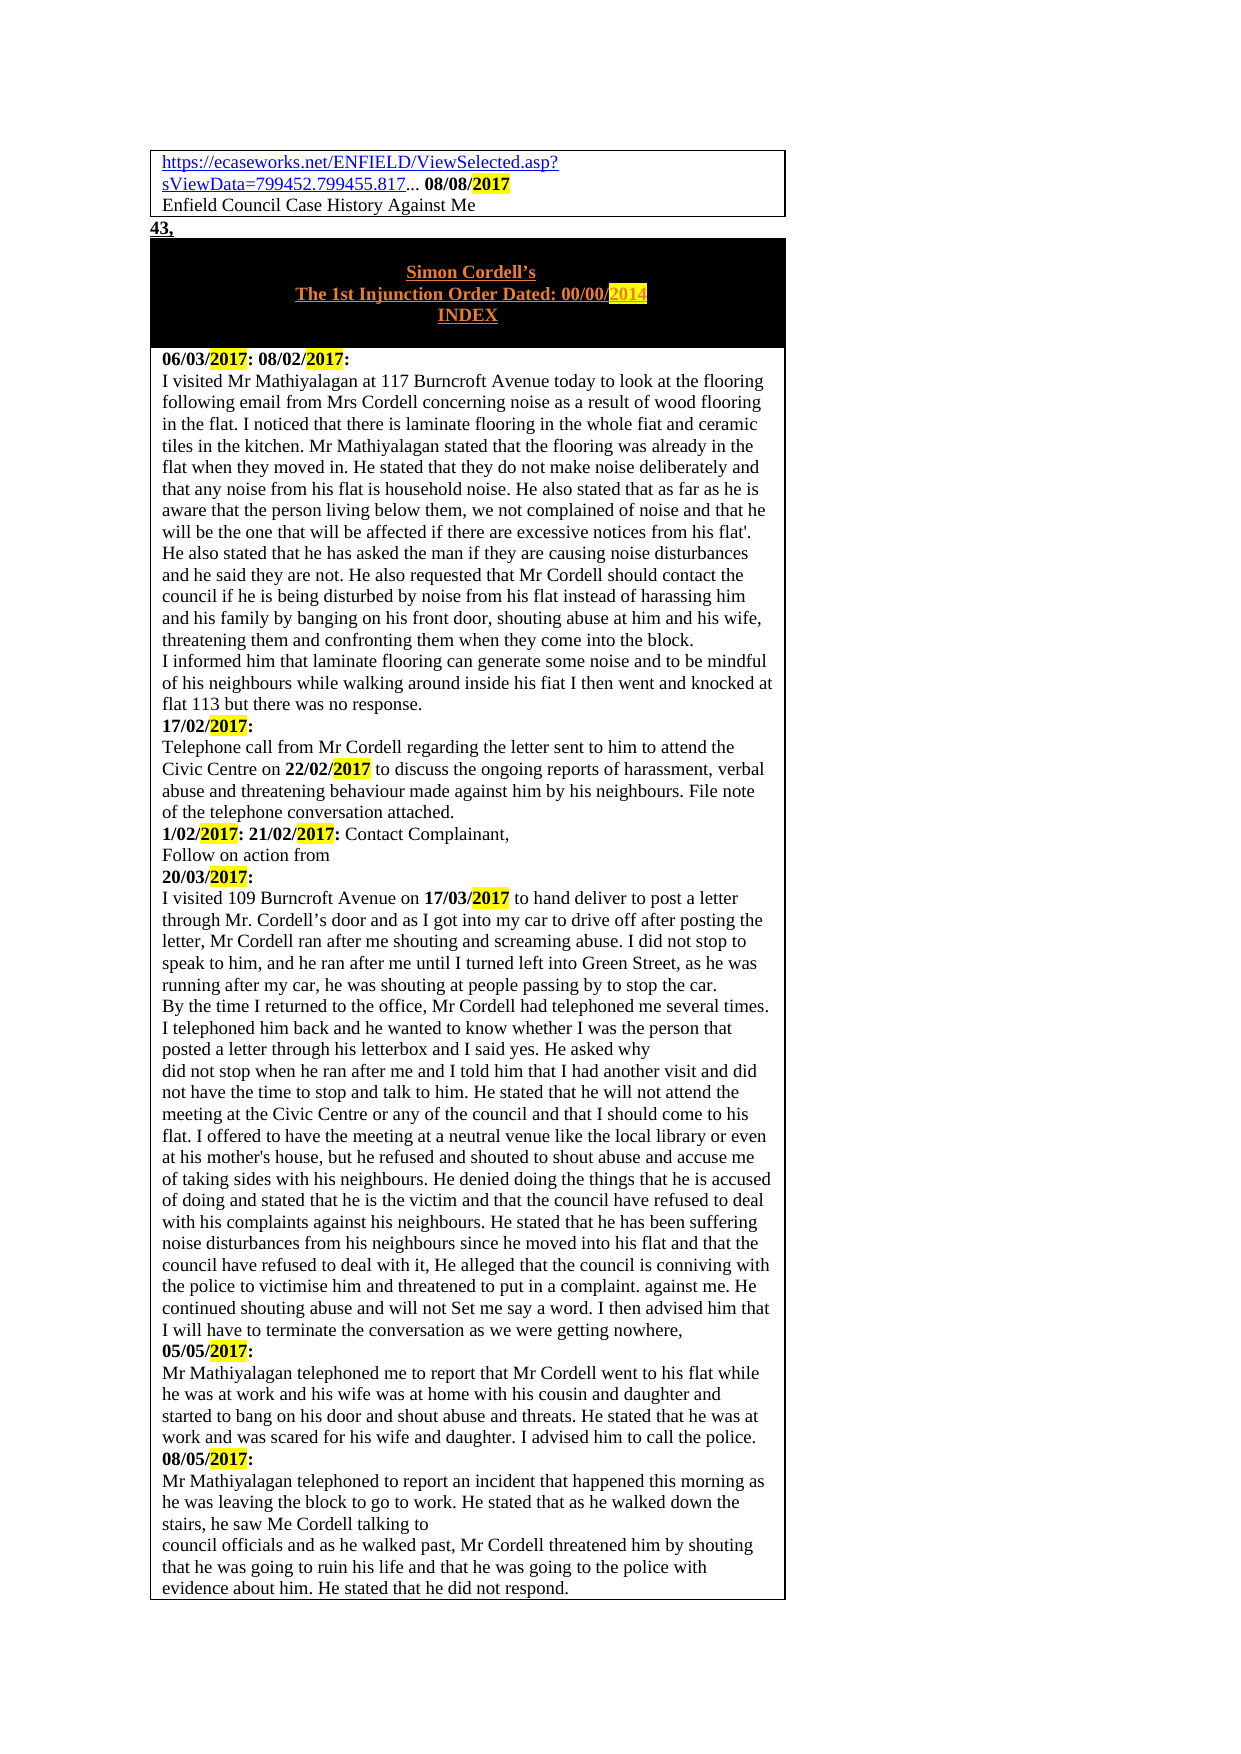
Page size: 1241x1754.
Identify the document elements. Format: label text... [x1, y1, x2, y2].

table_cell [151, 348, 784, 1599]
text 43, [150, 217, 1090, 238]
table_header Simon Cordell’s The 1st Injunction Order Dated: 00/00/2014 INDEX [151, 239, 784, 347]
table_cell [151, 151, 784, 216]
